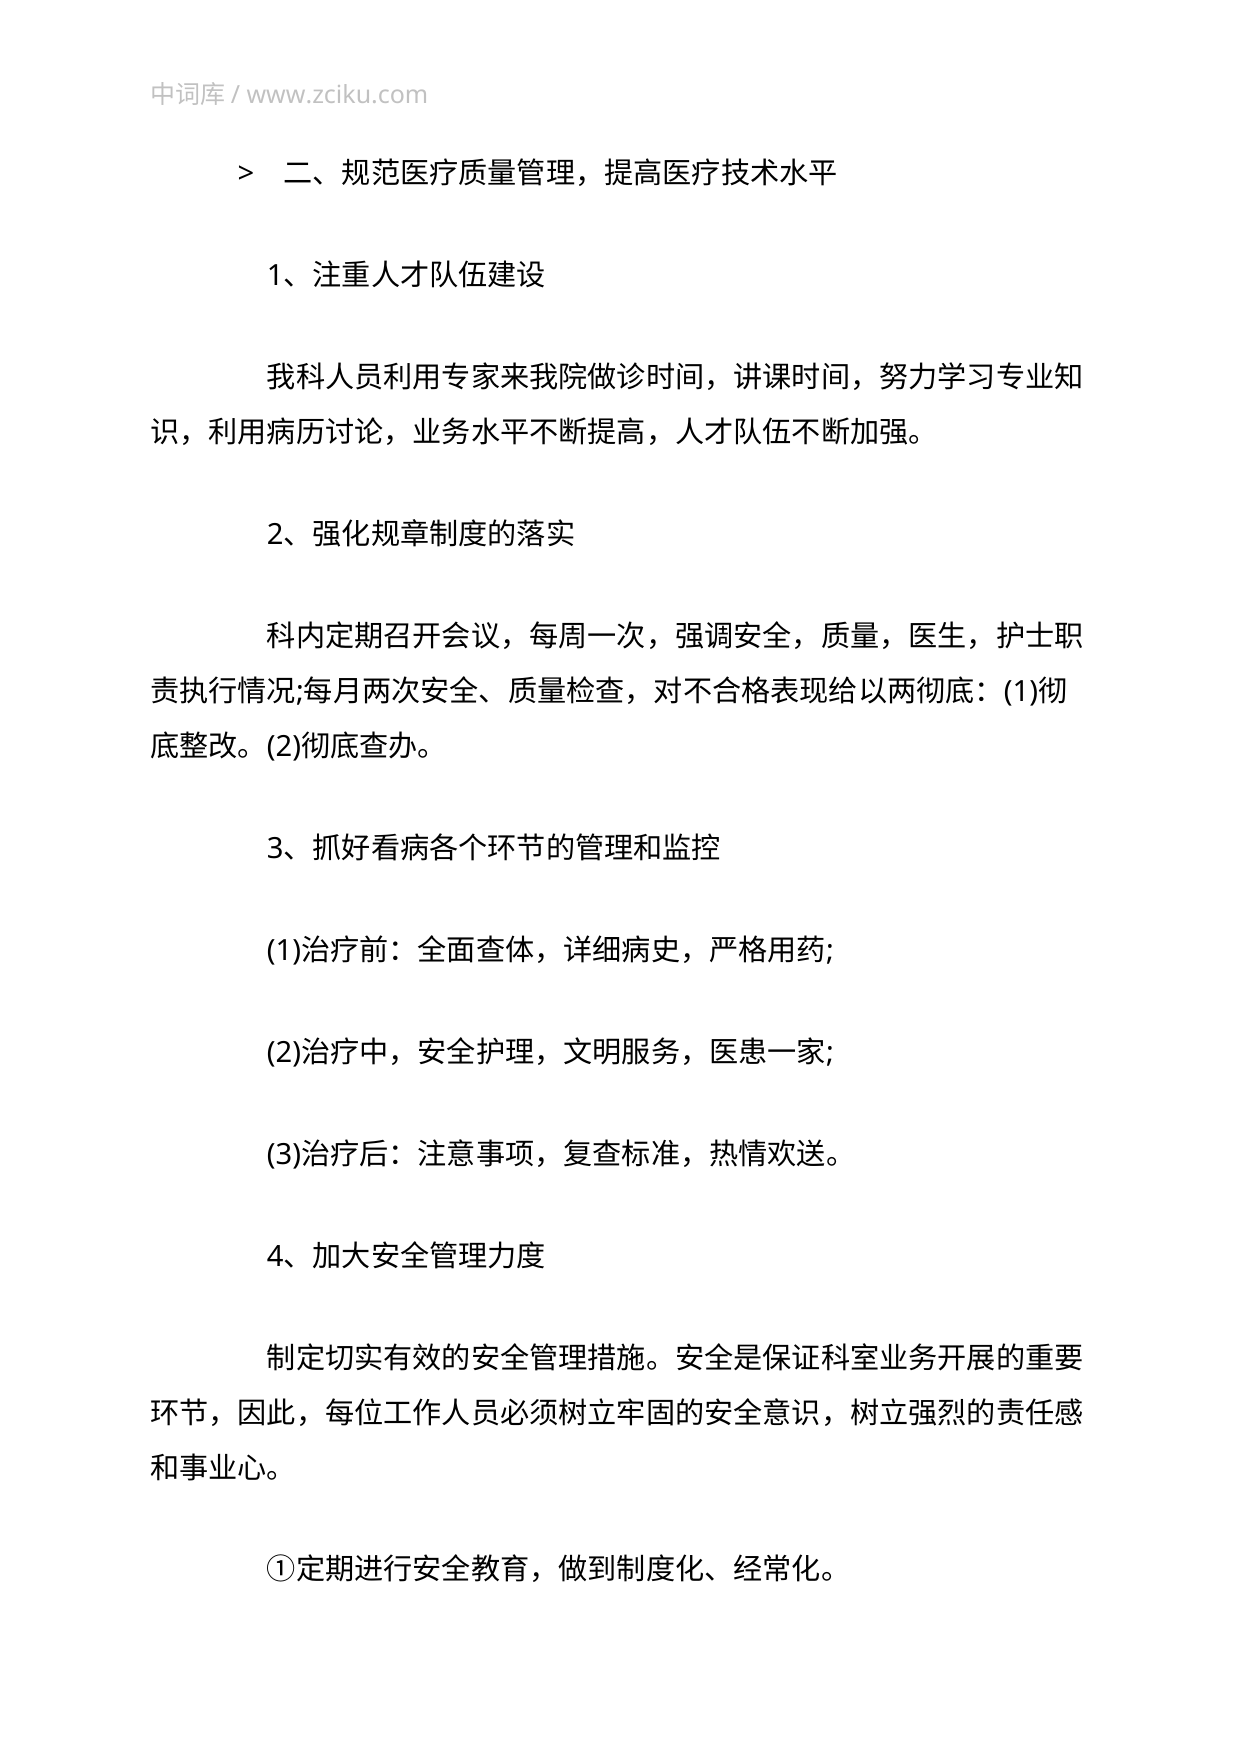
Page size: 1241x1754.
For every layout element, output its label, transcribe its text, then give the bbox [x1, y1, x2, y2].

text > 二、规范医疗质量管理，提高医疗技术水平 [150, 150, 1090, 192]
text ①定期进行安全教育，做到制度化、经常化。 [150, 1546, 1090, 1588]
text 1、注重人才队伍建设 [150, 252, 1090, 294]
text 制定切实有效的安全管理措施。安全是保证科室业务开展的重要环节，因此，每位工作人员必须树立牢固的安全意识，树立强烈的责任感和事业心。 [150, 1334, 1090, 1486]
text 2、强化规章制度的落实 [150, 511, 1090, 553]
text (2)治疗中，安全护理，文明服务，医患一家; [150, 1028, 1090, 1071]
text 科内定期召开会议，每周一次，强调安全，质量，医生，护士职责执行情况;每月两次安全、质量检查，对不合格表现给以两彻底：(1)彻底整改。(2)彻底查办。 [150, 613, 1090, 765]
text 4、加大安全管理力度 [150, 1232, 1090, 1275]
text (3)治疗后：注意事项，复查标准，热情欢送。 [150, 1130, 1090, 1173]
text 我科人员利用专家来我院做诊时间，讲课时间，努力学习专业知识，利用病历讨论，业务水平不断提高，人才队伍不断加强。 [150, 354, 1090, 451]
text (1)治疗前：全面查体，详细病史，严格用药; [150, 926, 1090, 969]
text 3、抓好看病各个环节的管理和监控 [150, 824, 1090, 867]
